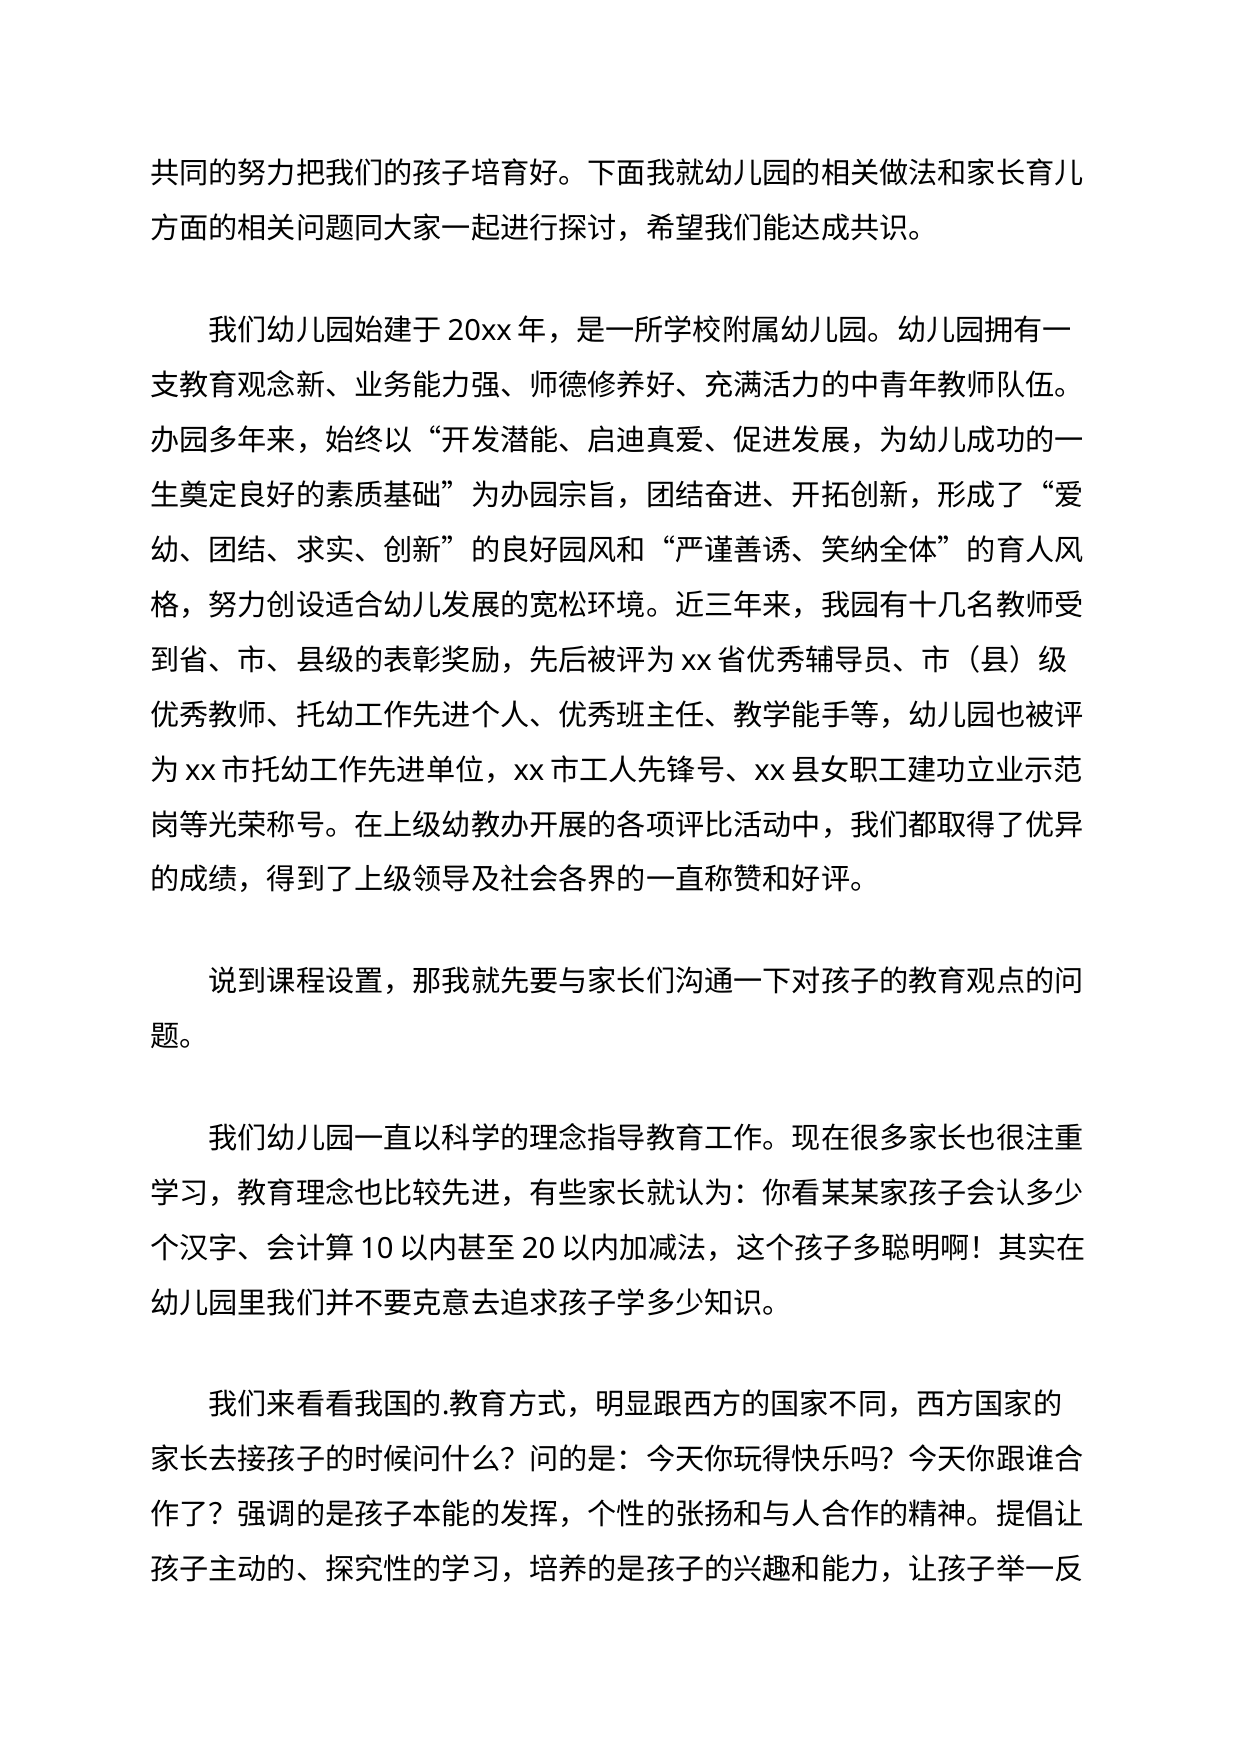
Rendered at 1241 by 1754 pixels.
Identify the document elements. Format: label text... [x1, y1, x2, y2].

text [150, 150, 1090, 247]
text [150, 1381, 1090, 1588]
text 说到课程设置，那我就先要与家长们沟通一下对孩子的教育观点的问题。 [150, 958, 1090, 1055]
text 我们幼儿园始建于20xx年，是一所学校附属幼儿园。幼儿园拥有一支教育观念新、业务能力强、师德修养好、充满活力的中青年教师队伍。办园多年来，始终以“开发潜能、启迪真爱、促进发展，为幼儿成功的一生奠定良好的素质基础”为办园宗旨，团结奋进、开拓创新，形成了“爱幼、团结、求实、创新”的良好园风和“严谨善诱、笑纳全体”的育人风格，努力创设适合幼儿发展的宽松环境。近三年来，我园有十几名教师受到省、市、县级的表彰奖励，先后被评为xx省优秀辅导员、市（县）级优秀教师、托幼工作先进个人、优秀班主任、教学能手等，幼儿园也被评为xx市托幼工作先进单位，xx市工人先锋号、xx县女职工建功立业示范岗等光荣称号。在上级幼教办开展的各项评比活动中，我们都取得了优异的成绩，得到了上级领导及社会各界的一直称赞和好评。 [150, 307, 1090, 898]
text 我们幼儿园一直以科学的理念指导教育工作。现在很多家长也很注重学习，教育理念也比较先进，有些家长就认为：你看某某家孩子会认多少个汉字、会计算10以内甚至20以内加减法，这个孩子多聪明啊！其实在幼儿园里我们并不要克意去追求孩子学多少知识。 [150, 1114, 1090, 1321]
